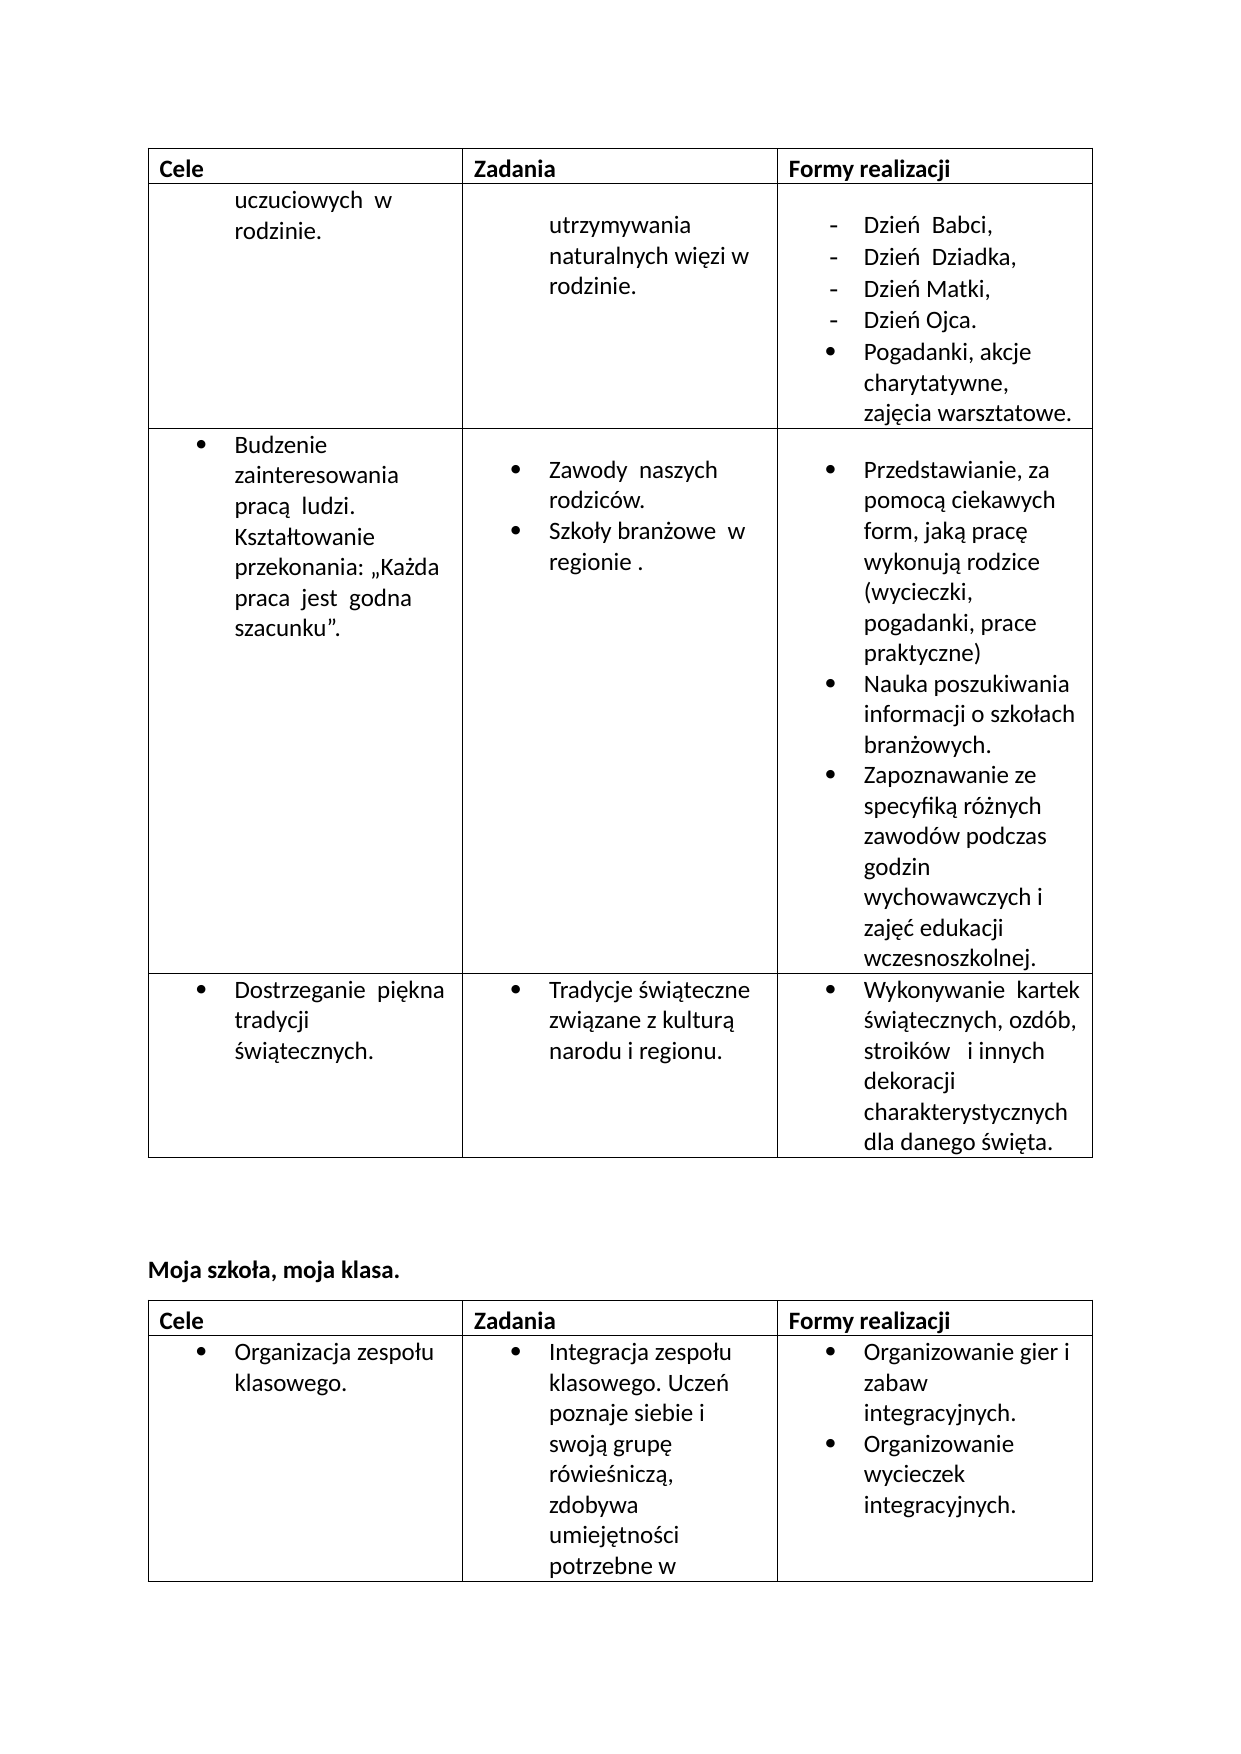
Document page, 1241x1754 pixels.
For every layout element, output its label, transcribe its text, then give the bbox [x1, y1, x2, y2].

table_header Cele [149, 149, 462, 183]
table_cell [149, 184, 462, 428]
table_cell Budzenie zainteresowania pracą ludzi. Kształtowanie przekonania: „Każda praca jest godna szacunku”. [149, 429, 462, 973]
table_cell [463, 184, 777, 428]
table_cell Tradycje świąteczne związane z kulturą narodu i regionu. [463, 974, 777, 1157]
table_header Cele [149, 1301, 462, 1335]
table_header Formy realizacji [778, 1301, 1092, 1335]
subtitle Moja szkoła, moja klasa. [148, 1254, 1093, 1284]
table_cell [778, 1336, 1092, 1581]
table_cell Dostrzeganie piękna tradycji świątecznych. [149, 974, 462, 1157]
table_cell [463, 1336, 777, 1581]
table_cell Organizacja zespołu klasowego. [149, 1336, 462, 1581]
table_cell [778, 184, 1092, 428]
table_cell Przedstawianie, za pomocą ciekawych form, jaką pracę wykonują rodzice (wycieczki, pogadanki, prace praktyczne) Nauka poszukiwania informacji o szkołach branżowych. Zapoznawanie ze specyfiką różnych zawodów podczas godzin wychowawczych i zajęć edukacji wczesnoszkolnej. [778, 429, 1092, 973]
table_header Formy realizacji [778, 149, 1092, 183]
table_cell Zawody naszych rodziców. Szkoły branżowe w regionie . [463, 429, 777, 973]
table_cell Wykonywanie kartek świątecznych, ozdób, stroików i innych dekoracji charakterystycznych dla danego święta. [778, 974, 1092, 1157]
table_header Zadania [463, 1301, 777, 1335]
table_header Zadania [463, 149, 777, 183]
